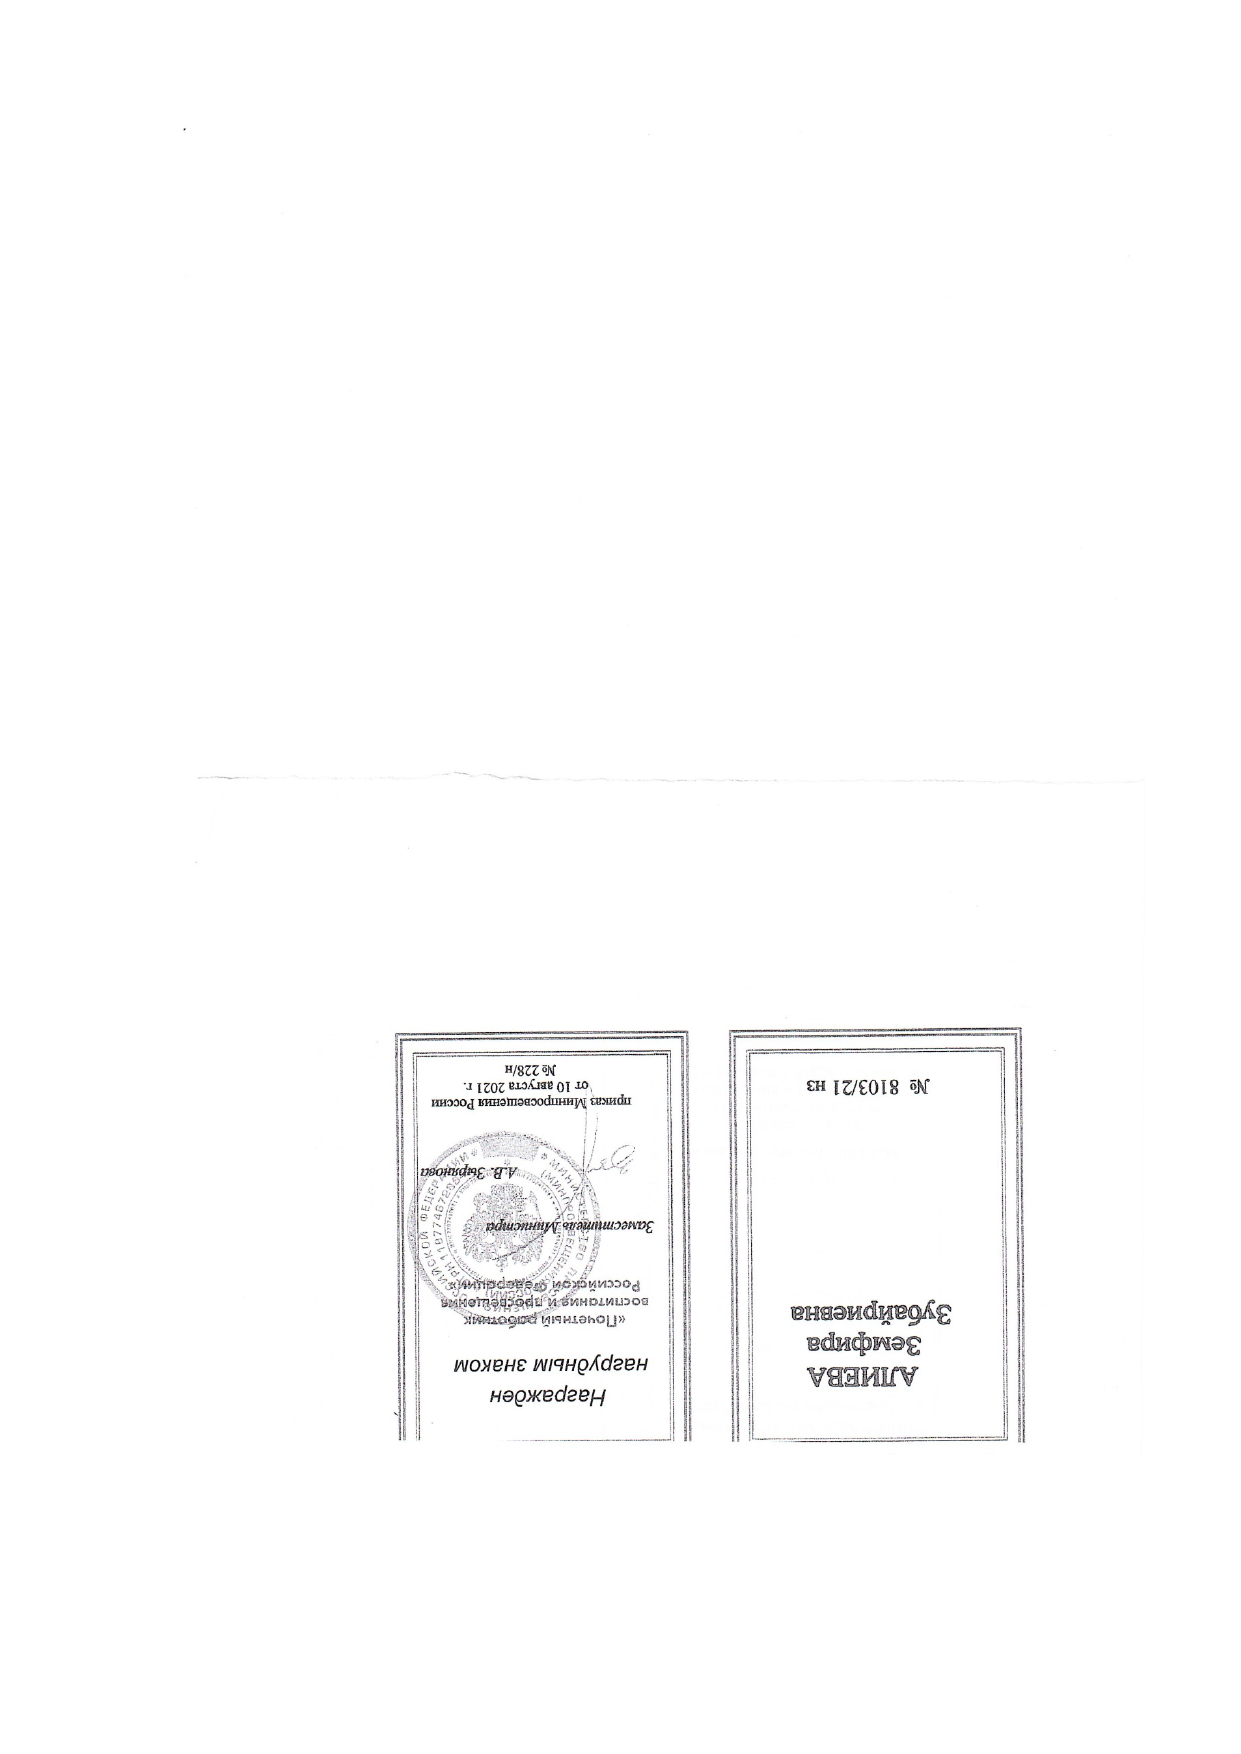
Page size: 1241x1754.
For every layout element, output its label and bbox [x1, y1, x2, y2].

picture [177, 118, 1152, 1460]
